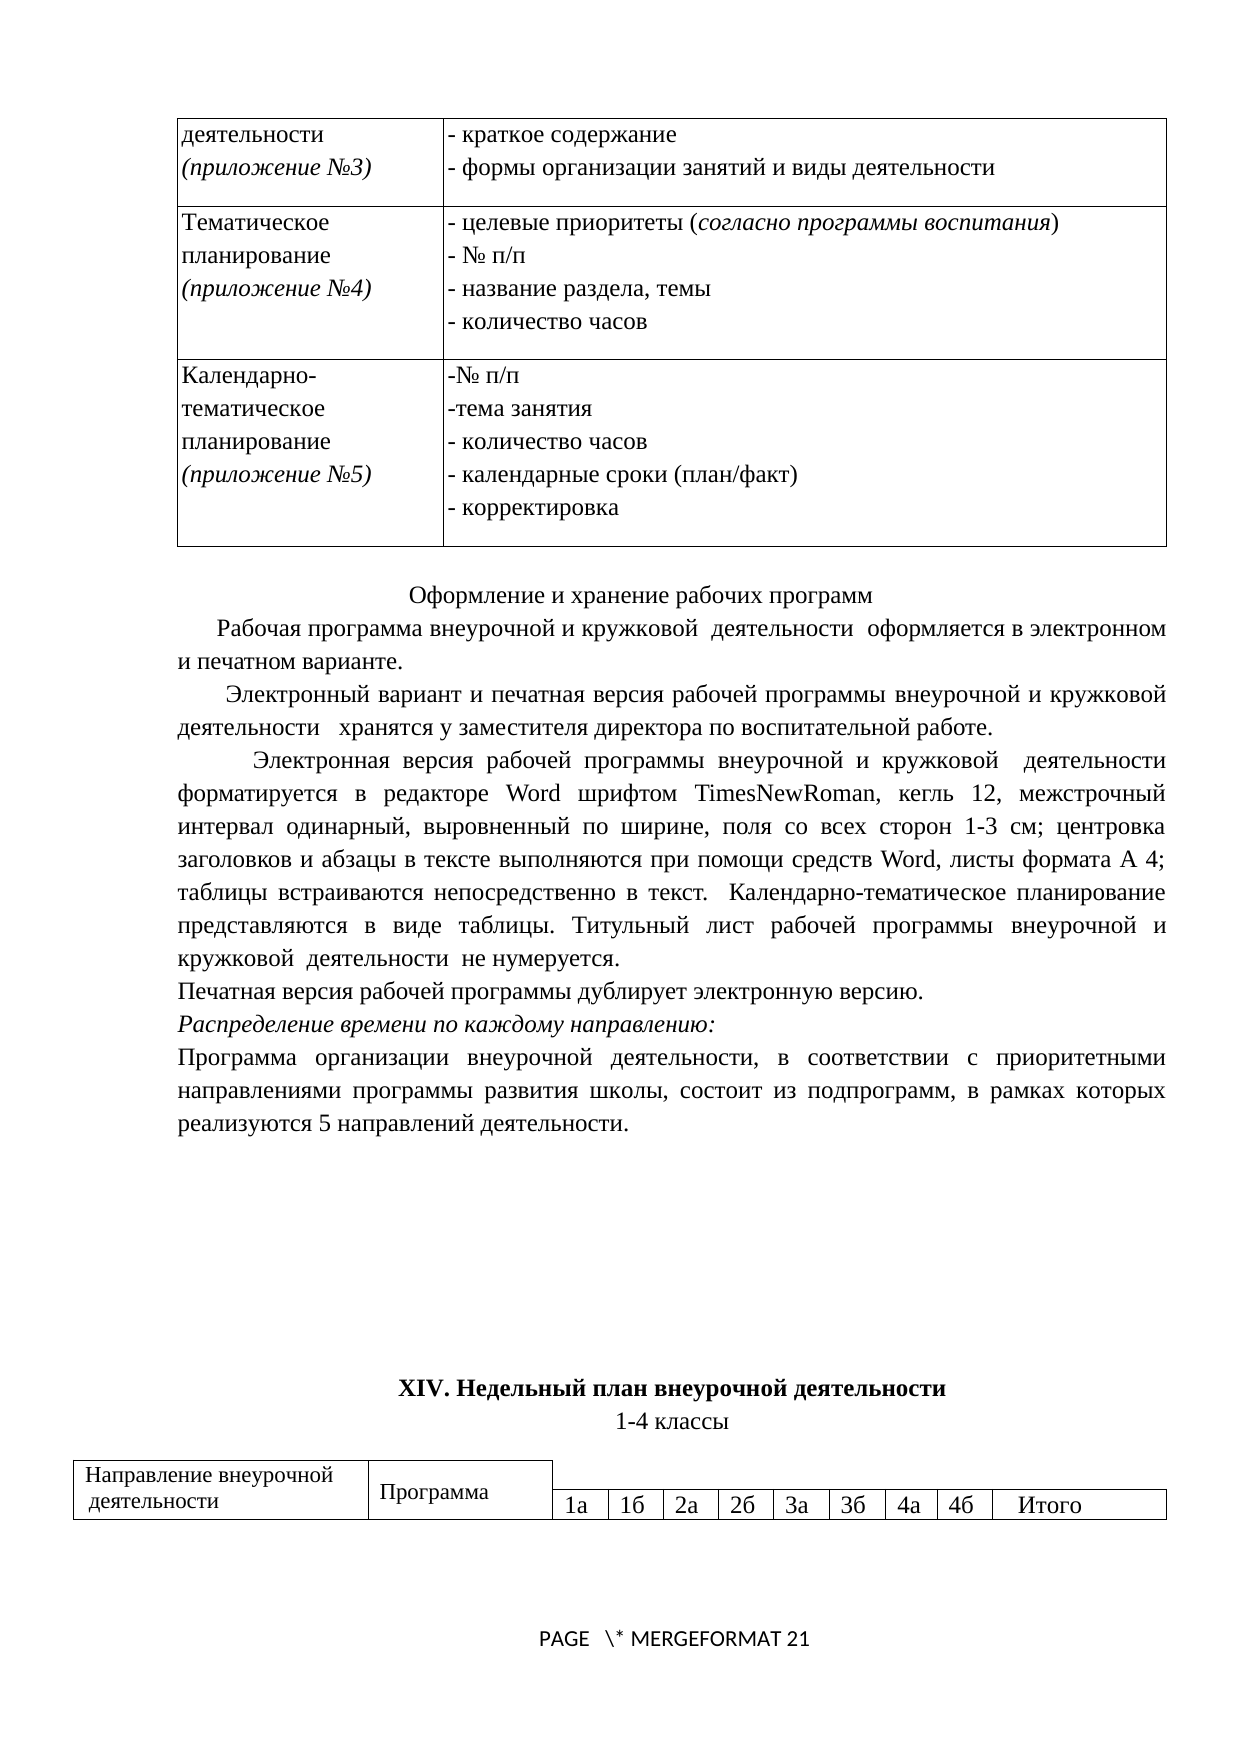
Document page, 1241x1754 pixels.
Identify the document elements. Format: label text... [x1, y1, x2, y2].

table_cell 1б [609, 1490, 663, 1518]
list Электронный вариант и печатная версия рабочей программы внеурочной и кружковой деятельности хранятся у заместителя директора по воспитательной работе. [177, 679, 1167, 741]
table_cell 2б [719, 1490, 773, 1518]
table_cell 2а [664, 1490, 718, 1518]
table_cell Календарно-тематическое планирование (приложение №5) [178, 360, 443, 546]
table_cell 3б [830, 1490, 885, 1518]
table_header Направление внеурочной деятельности [74, 1461, 368, 1518]
table_cell Итого [993, 1490, 1166, 1518]
list Распределение времени по каждому направлению: [177, 1009, 1167, 1038]
list XIV. Недельный план внеурочной деятельности [177, 1373, 1167, 1401]
table_cell 1а [553, 1490, 608, 1518]
list Программа организации внеурочной деятельности, в соответствии с приоритетными направлениями программы развития школы, состоит из подпрограмм, в рамках которых реализуются 5 направлений деятельности. [177, 1042, 1167, 1137]
table_cell 3а [774, 1490, 829, 1518]
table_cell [178, 119, 443, 206]
table_cell Тематическое планирование (приложение №4) [178, 207, 443, 359]
list Рабочая программа внеурочной и кружковой деятельности оформляется в электронном и печатном варианте. [177, 613, 1167, 675]
table_cell 4а [886, 1490, 937, 1518]
list Оформление и хранение рабочих программ [177, 580, 1167, 609]
list Электронная версия рабочей программы внеурочной и кружковой деятельности форматируется в редакторе Word шрифтом TimesNewRoman, кегль 12, межстрочный интервал одинарный, выровненный по ширине, поля со всех сторон 1-3 см; центровка заголовков и абзацы в тексте выполняются при помощи средств Word, листы формата А 4; таблицы встраиваются непосредственно в текст. Календарно-тематическое планирование представляются в виде таблицы. Титульный лист рабочей программы внеурочной и кружковой деятельности не нумеруется. [177, 745, 1167, 972]
table_cell - целевые приоритеты (согласно программы воспитания) - № п/п - название раздела, темы - количество часов [444, 207, 1166, 359]
table_header Программа [369, 1461, 552, 1518]
table_cell -№ п/п -тема занятия - количество часов - календарные сроки (план/факт) - корректировка [444, 360, 1166, 546]
table_cell 4б [938, 1490, 992, 1518]
list Печатная версия рабочей программы дублирует электронную версию. [177, 976, 1167, 1005]
list 1-4 классы [177, 1406, 1167, 1434]
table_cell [444, 119, 1166, 206]
